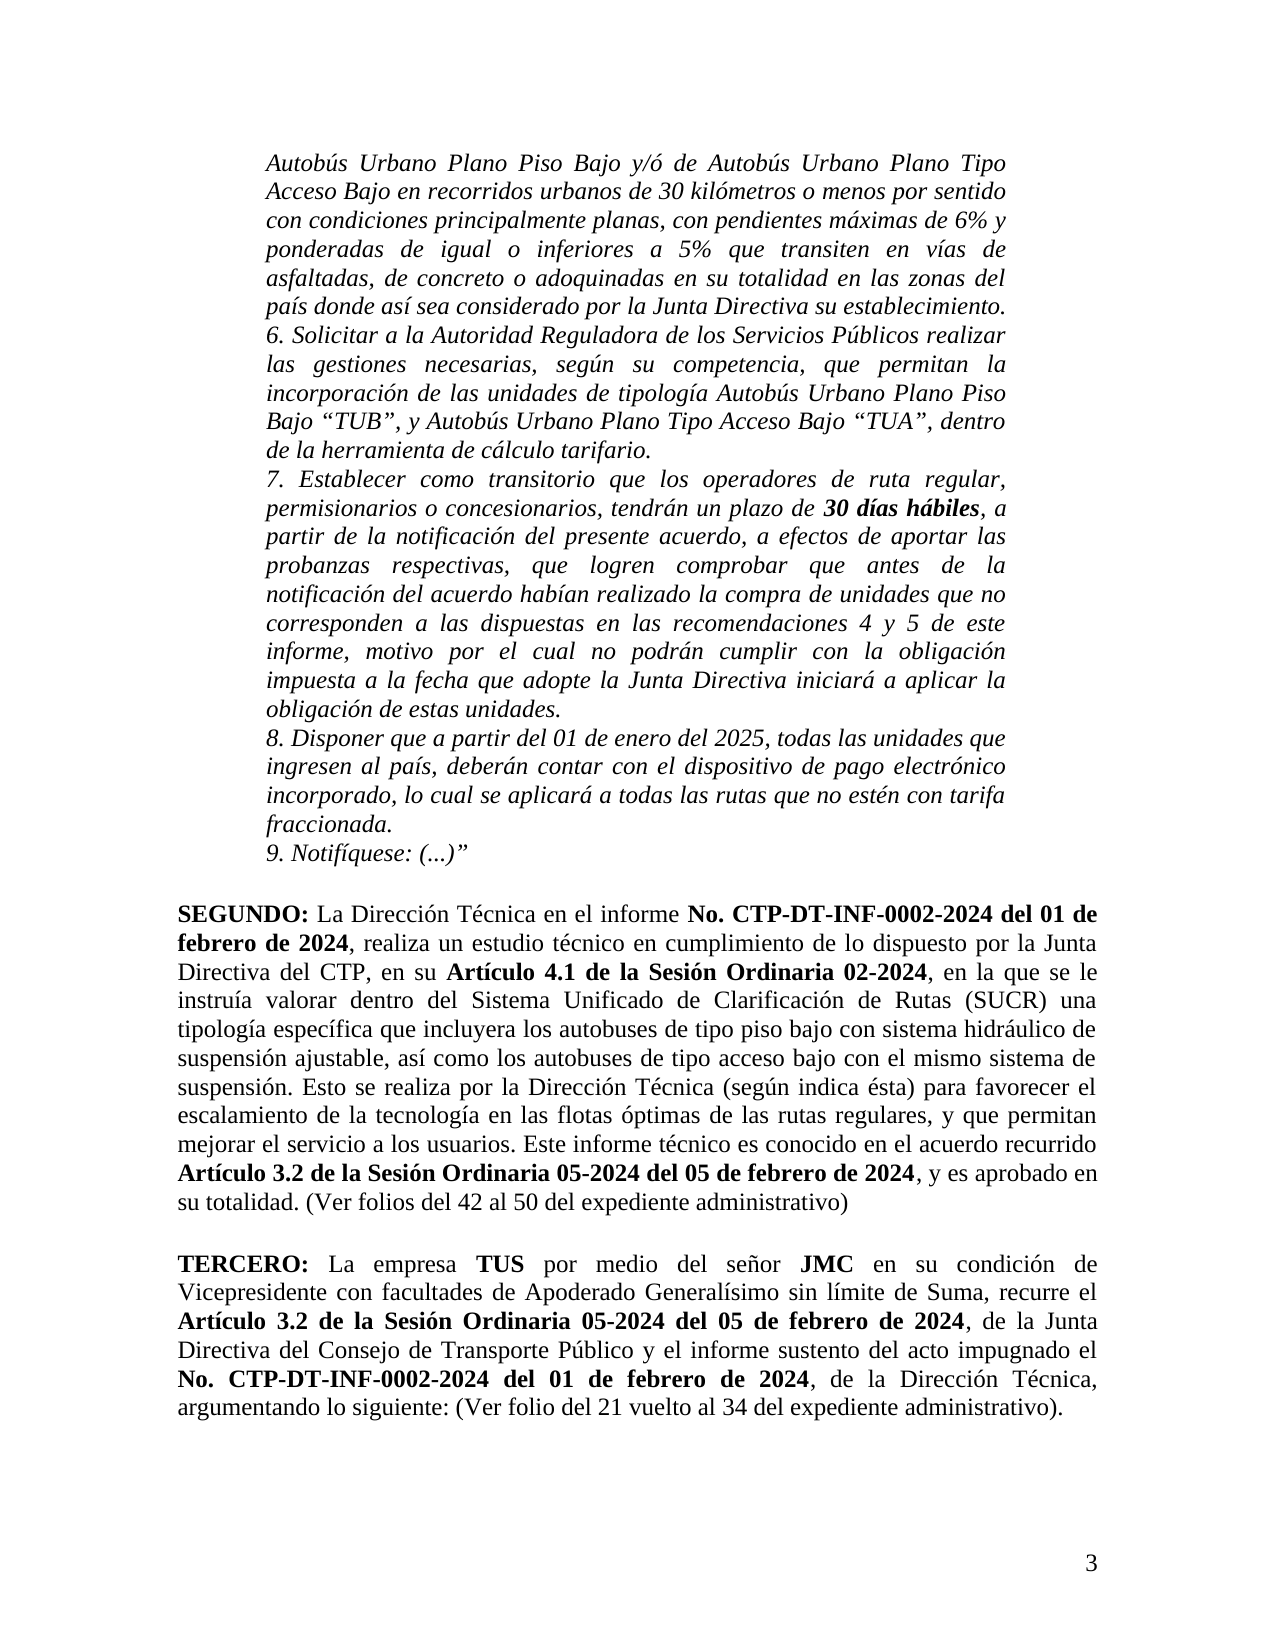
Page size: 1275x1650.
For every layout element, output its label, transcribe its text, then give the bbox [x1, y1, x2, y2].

text 6. Solicitar a la Autoridad Reguladora de los Servicios Públicos realizar las gestiones necesarias, según su competencia, que permitan la incorporación de las unidades de tipología Autobús Urbano Plano Piso Bajo “TUB”, y Autobús Urbano Plano Tipo Acceso Bajo “TUA”, dentro de la herramienta de cálculo tarifario. [266, 320, 1009, 464]
text 9. Notifíquese: (...)” [266, 838, 1009, 866]
text TERCERO: La empresa TUS por medio del señor JMC en su condición de Vicepresidente con facultades de Apoderado Generalísimo sin límite de Suma, recurre el Artículo 3.2 de la Sesión Ordinaria 05-2024 del 05 de febrero de 2024, de la Junta Directiva del Consejo de Transporte Público y el informe sustento del acto impugnado el No. CTP-DT-INF-0002-2024 del 01 de febrero de 2024, de la Dirección Técnica, argumentando lo siguiente: (Ver folio del 21 vuelto al 34 del expediente administrativo). [177, 1249, 1098, 1421]
text 8. Disponer que a partir del 01 de enero del 2025, todas las unidades que ingresen al país, deberán contar con el dispositivo de pago electrónico incorporado, lo cual se aplicará a todas las rutas que no estén con tarifa fraccionada. [266, 723, 1009, 838]
text 7. Establecer como transitorio que los operadores de ruta regular, permisionarios o concesionarios, tendrán un plazo de 30 días hábiles, a partir de la notificación del presente acuerdo, a efectos de aportar las probanzas respectivas, que logren comprobar que antes de la notificación del acuerdo habían realizado la compra de unidades que no corresponden a las dispuestas en las recomendaciones 4 y 5 de este informe, motivo por el cual no podrán cumplir con la obligación impuesta a la fecha que adopte la Junta Directiva iniciará a aplicar la obligación de estas unidades. [266, 464, 1009, 723]
text SEGUNDO: La Dirección Técnica en el informe No. CTP-DT-INF-0002-2024 del 01 de febrero de 2024, realiza un estudio técnico en cumplimiento de lo dispuesto por la Junta Directiva del CTP, en su Artículo 4.1 de la Sesión Ordinaria 02-2024, en la que se le instruía valorar dentro del Sistema Unificado de Clarificación de Rutas (SUCR) una tipología específica que incluyera los autobuses de tipo piso bajo con sistema hidráulico de suspensión ajustable, así como los autobuses de tipo acceso bajo con el mismo sistema de suspensión. Esto se realiza por la Dirección Técnica (según indica ésta) para favorecer el escalamiento de la tecnología en las flotas óptimas de las rutas regulares, y que permitan mejorar el servicio a los usuarios. Este informe técnico es conocido en el acuerdo recurrido Artículo 3.2 de la Sesión Ordinaria 05-2024 del 05 de febrero de 2024, y es aprobado en su totalidad. (Ver folios del 42 al 50 del expediente administrativo) [177, 899, 1098, 1216]
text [266, 148, 1009, 320]
